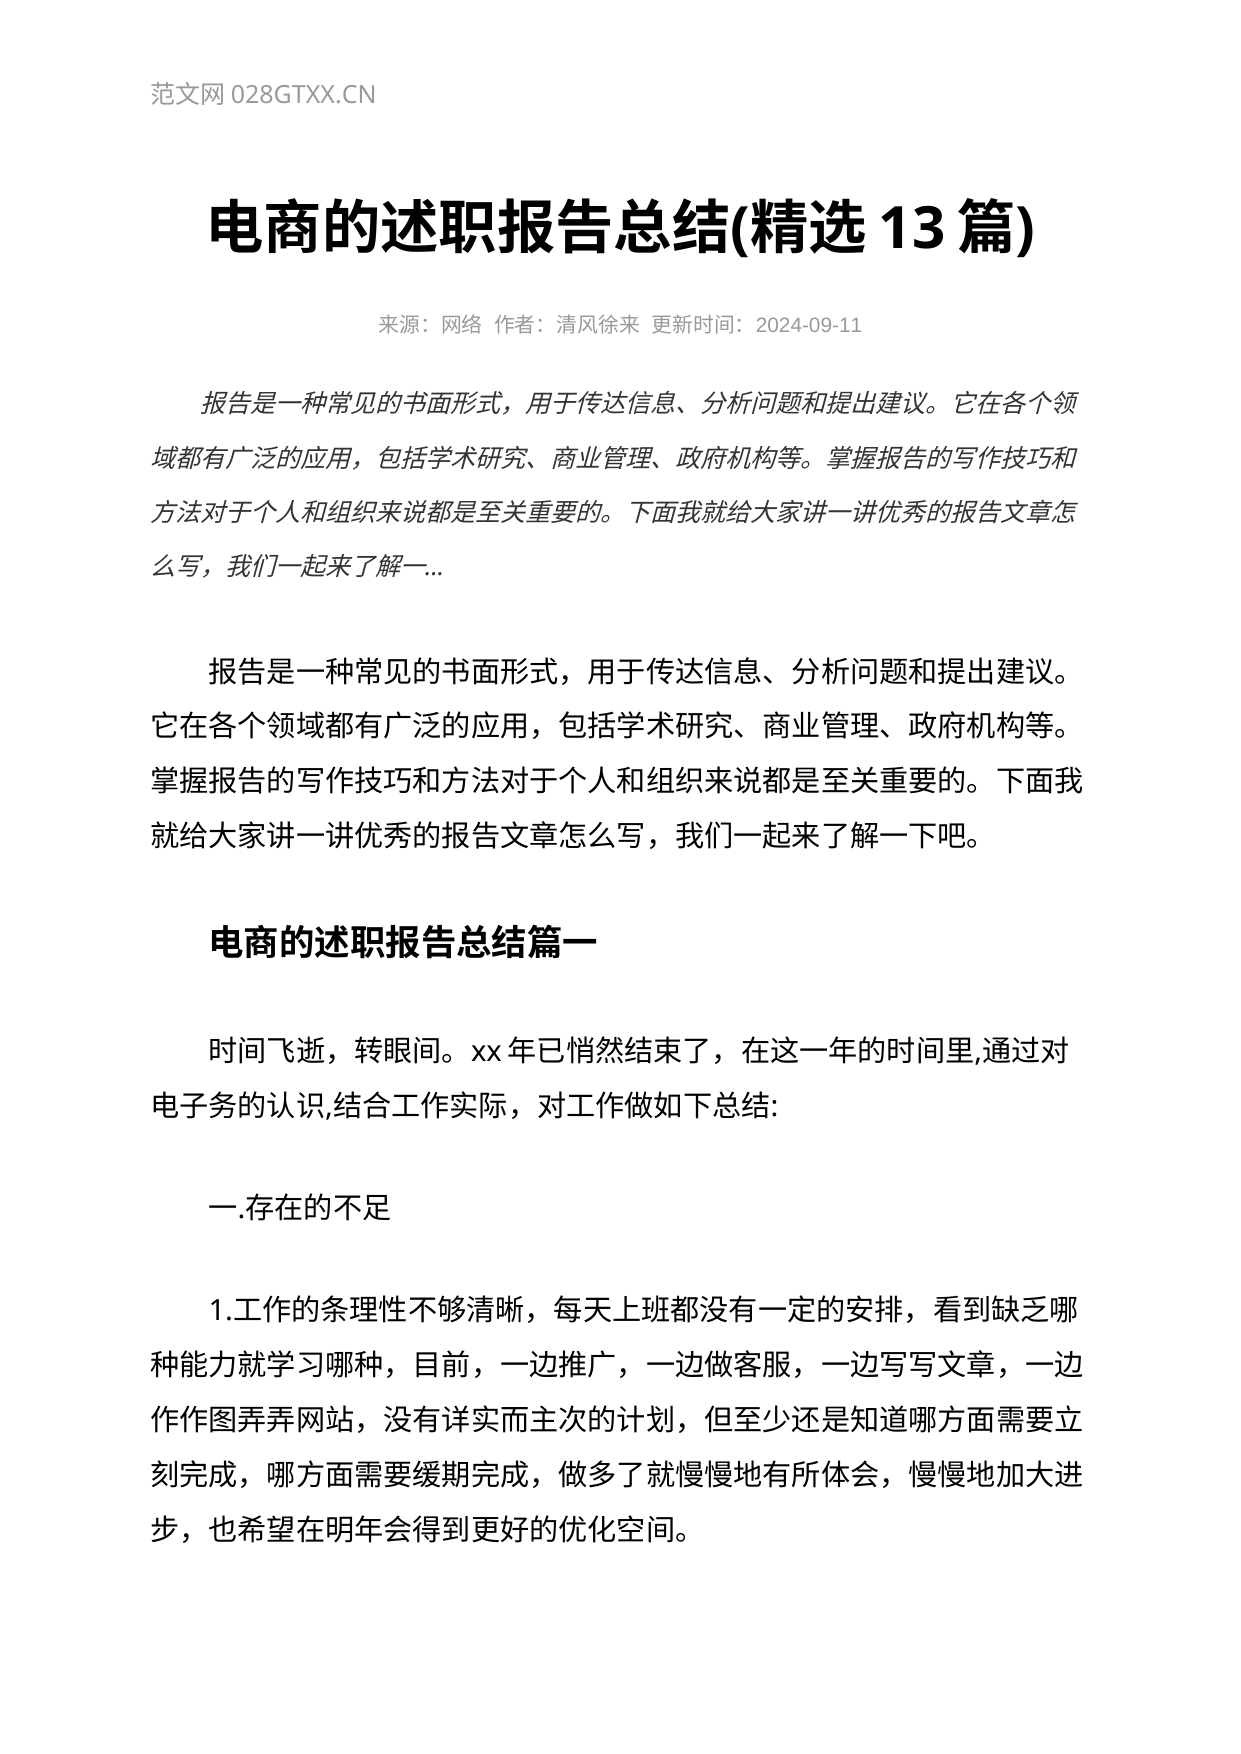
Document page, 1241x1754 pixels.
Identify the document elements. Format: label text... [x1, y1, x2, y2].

subtitle 电商的述职报告总结(精选13篇) [150, 181, 1090, 266]
text 来源：网络 作者：清风徐来 更新时间：2024-09-11 [150, 313, 1090, 337]
text 一.存在的不足 [150, 1185, 1090, 1227]
text 报告是一种常见的书面形式，用于传达信息、分析问题和提出建议。它在各个领域都有广泛的应用，包括学术研究、商业管理、政府机构等。掌握报告的写作技巧和方法对于个人和组织来说都是至关重要的。下面我就给大家讲一讲优秀的报告文章怎么写，我们一起来了解一... [150, 384, 1090, 583]
text 电商的述职报告总结篇一 [150, 914, 1090, 966]
text 报告是一种常见的书面形式，用于传达信息、分析问题和提出建议。它在各个领域都有广泛的应用，包括学术研究、商业管理、政府机构等。掌握报告的写作技巧和方法对于个人和组织来说都是至关重要的。下面我就给大家讲一讲优秀的报告文章怎么写，我们一起来了解一下吧。 [150, 648, 1090, 855]
text 1.工作的条理性不够清晰，每天上班都没有一定的安排，看到缺乏哪种能力就学习哪种，目前，一边推广，一边做客服，一边写写文章，一边作作图弄弄网站，没有详实而主次的计划，但至少还是知道哪方面需要立刻完成，哪方面需要缓期完成，做多了就慢慢地有所体会，慢慢地加大进步，也希望在明年会得到更好的优化空间。 [150, 1287, 1090, 1549]
text 时间飞逝，转眼间。xx年已悄然结束了，在这一年的时间里,通过对电子务的认识,结合工作实际，对工作做如下总结: [150, 1028, 1090, 1125]
